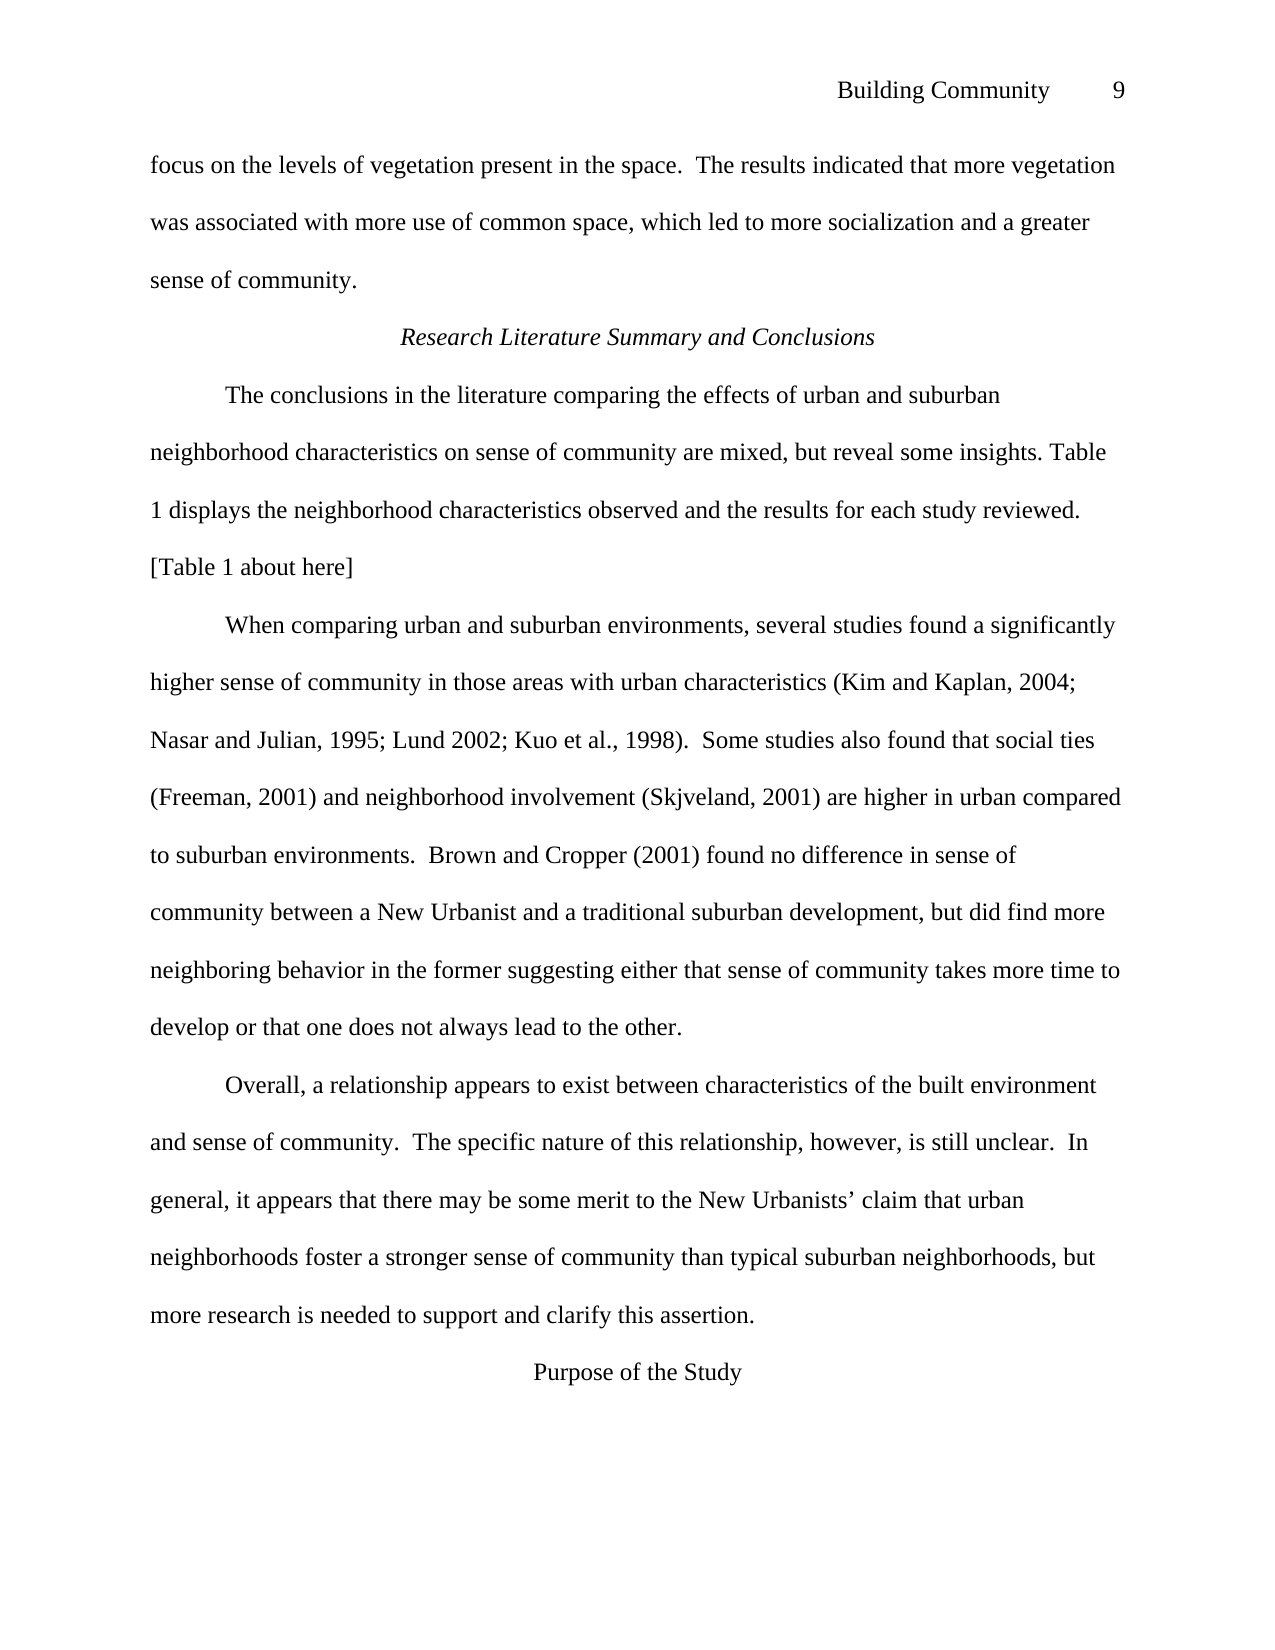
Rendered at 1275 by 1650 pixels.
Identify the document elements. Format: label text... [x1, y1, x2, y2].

text [Table 1 about here] [150, 552, 1125, 581]
text The conclusions in the literature comparing the effects of urban and suburban neighborhood characteristics on sense of community are mixed, but reveal some insights. Table 1 displays the neighborhood characteristics observed and the results for each study reviewed. [150, 380, 1125, 524]
text Research Literature Summary and Conclusions [150, 322, 1125, 351]
text Purpose of the Study [150, 1357, 1125, 1386]
text When comparing urban and suburban environments, several studies found a significantly higher sense of community in those areas with urban characteristics (Kim and Kaplan, 2004; Nasar and Julian, 1995; Lund 2002; Kuo et al., 1998). Some studies also found that social ties (Freeman, 2001) and neighborhood involvement (Skjveland, 2001) are higher in urban compared to suburban environments. Brown and Cropper (2001) found no difference in sense of community between a New Urbanist and a traditional suburban development, but did find more neighboring behavior in the former suggesting either that sense of community takes more time to develop or that one does not always lead to the other. [150, 610, 1125, 1041]
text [150, 150, 1125, 294]
text Overall, a relationship appears to exist between characteristics of the built environment and sense of community. The specific nature of this relationship, however, is still unclear. In general, it appears that there may be some merit to the New Urbanists’ claim that urban neighborhoods foster a stronger sense of community than typical suburban neighborhoods, but more research is needed to support and clarify this assertion. [150, 1070, 1125, 1329]
